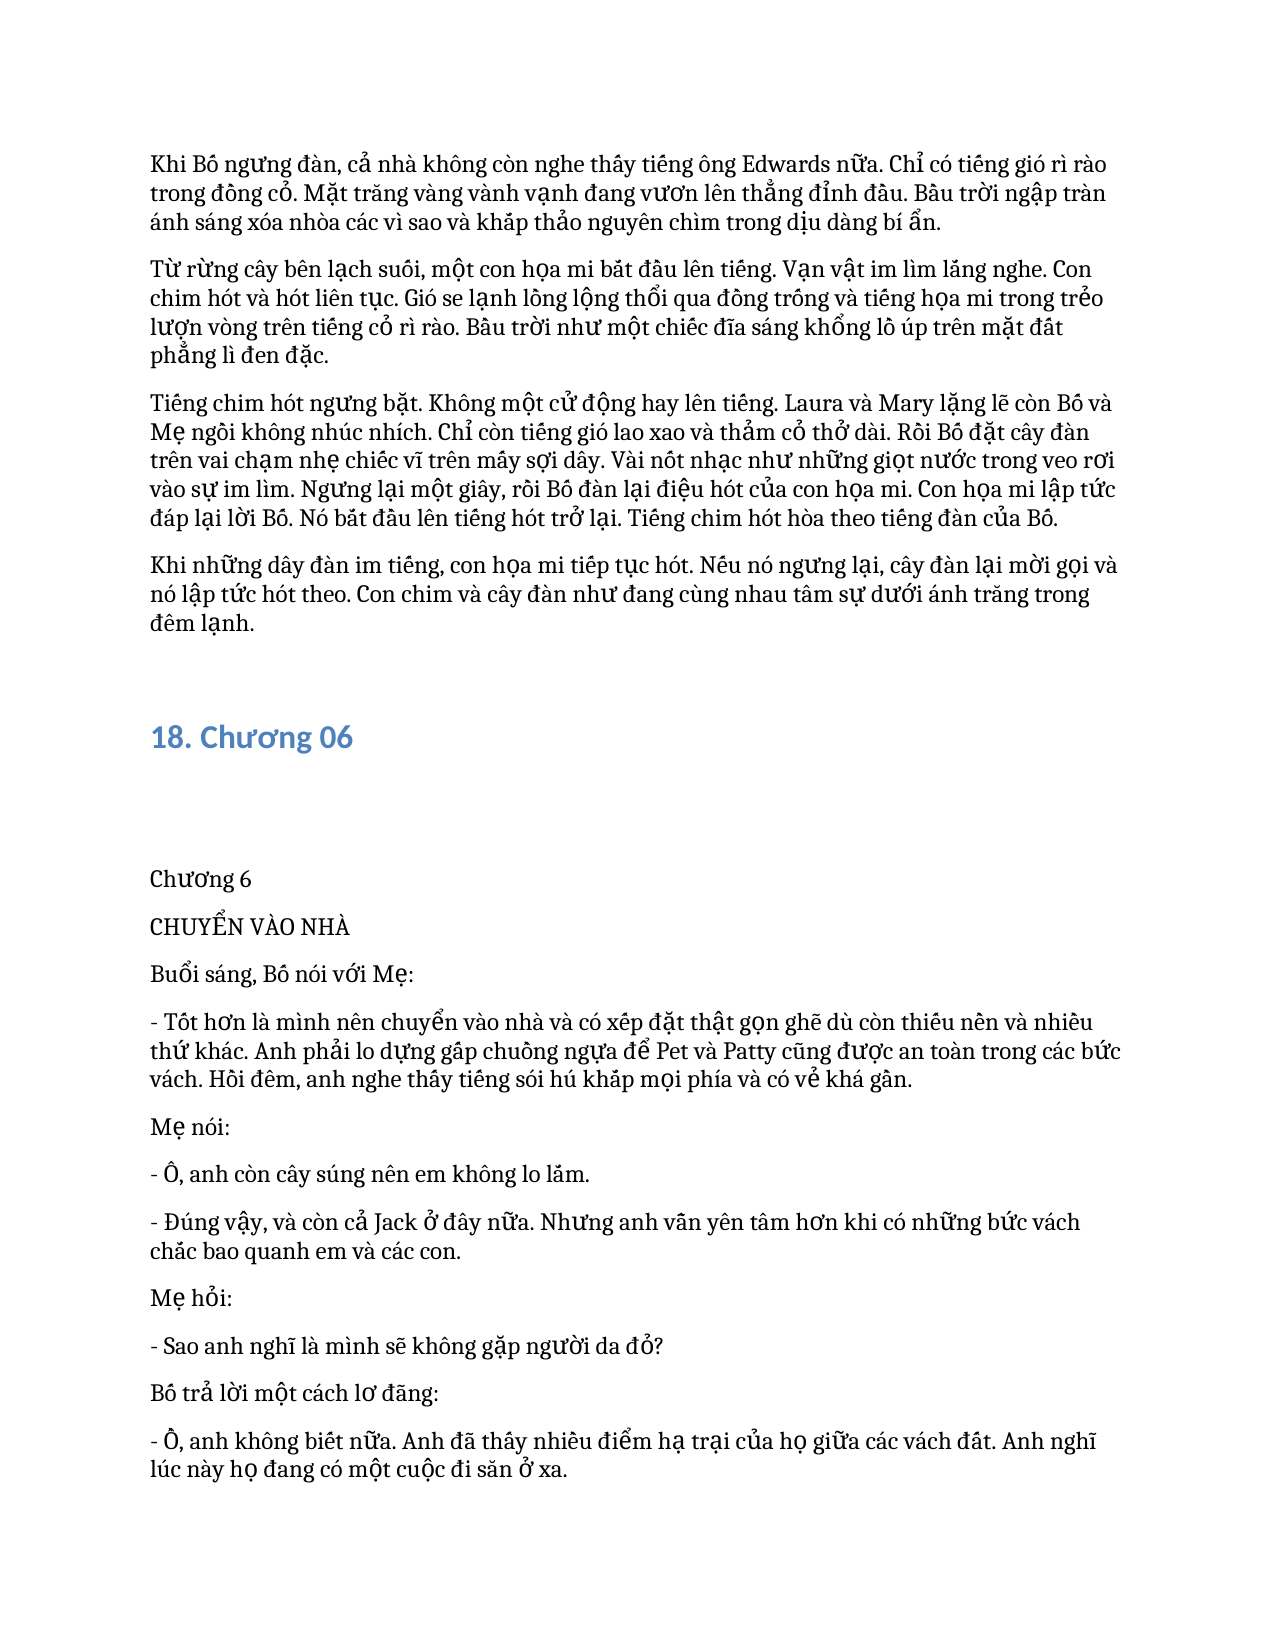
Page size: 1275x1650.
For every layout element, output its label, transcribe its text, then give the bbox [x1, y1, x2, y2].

text Mẹ nói: [150, 1113, 1125, 1142]
subtitle 18. Chương 06 [150, 716, 1125, 757]
text Tiếng chim hót ngưng bặt. Không một cử động hay lên tiếng. Laura và Mary lặng lẽ còn Bố và Mẹ ngồi không nhúc nhích. Chỉ còn tiếng gió lao xao và thảm cỏ thở dài. Rồi Bố đặt cây đàn trên vai chạm nhẹ chiếc vĩ trên mấy sợi dây. Vài nốt nhạc như những giọt nước trong veo rơi vào sự im lìm. Ngưng lại một giây, rồi Bố đàn lại điệu hót của con họa mi. Con họa mi lập tức đáp lại lời Bố. Nó bắt đầu lên tiếng hót trở lại. Tiếng chim hót hòa theo tiếng đàn của Bố. [150, 389, 1125, 532]
text - Tốt hơn là mình nên chuyển vào nhà và có xếp đặt thật gọn ghẽ dù còn thiếu nền và nhiều thứ khác. Anh phải lo dựng gấp chuồng ngựa để Pet và Patty cũng được an toàn trong các bức vách. Hồi đêm, anh nghe thấy tiếng sói hú khắp mọi phía và có vẻ khá gần. [150, 1008, 1125, 1094]
text Bố trả lời một cách lơ đãng: [150, 1379, 1125, 1408]
text - Đúng vậy, và còn cả Jack ở đây nữa. Nhưng anh vẫn yên tâm hơn khi có những bức vách chắc bao quanh em và các con. [150, 1208, 1125, 1265]
text Từ rừng cây bên lạch suối, một con họa mi bắt đầu lên tiếng. Vạn vật im lìm lắng nghe. Con chim hót và hót liên tục. Gió se lạnh lồng lộng thổi qua đồng trống và tiếng họa mi trong trẻo lượn vòng trên tiếng cỏ rì rào. Bầu trời như một chiếc đĩa sáng khổng lồ úp trên mặt đất phẳng lì đen đặc. [150, 255, 1125, 370]
text Chương 6 [150, 865, 1125, 894]
text - Ô, anh còn cây súng nên em không lo lắm. [150, 1160, 1125, 1189]
text - Sao anh nghĩ là mình sẽ không gặp người da đỏ? [150, 1332, 1125, 1360]
text - Ồ, anh không biết nữa. Anh đã thấy nhiều điểm hạ trại của họ giữa các vách đất. Anh nghĩ lúc này họ đang có một cuộc đi săn ở xa. [150, 1427, 1125, 1484]
text Khi Bố ngưng đàn, cả nhà không còn nghe thấy tiếng ông Edwards nữa. Chỉ có tiếng gió rì rào trong đồng cỏ. Mặt trăng vàng vành vạnh đang vươn lên thẳng đỉnh đầu. Bầu trời ngập tràn ánh sáng xóa nhòa các vì sao và khắp thảo nguyên chìm trong dịu dàng bí ẩn. [150, 150, 1125, 236]
text Khi những dây đàn im tiếng, con họa mi tiếp tục hót. Nếu nó ngưng lại, cây đàn lại mời gọi và nó lập tức hót theo. Con chim và cây đàn như đang cùng nhau tâm sự dưới ánh trăng trong đêm lạnh. [150, 551, 1125, 695]
text Buổi sáng, Bố nói với Mẹ: [150, 960, 1125, 989]
text Mẹ hỏi: [150, 1284, 1125, 1313]
text CHUYỂN VÀO NHÀ [150, 913, 1125, 942]
